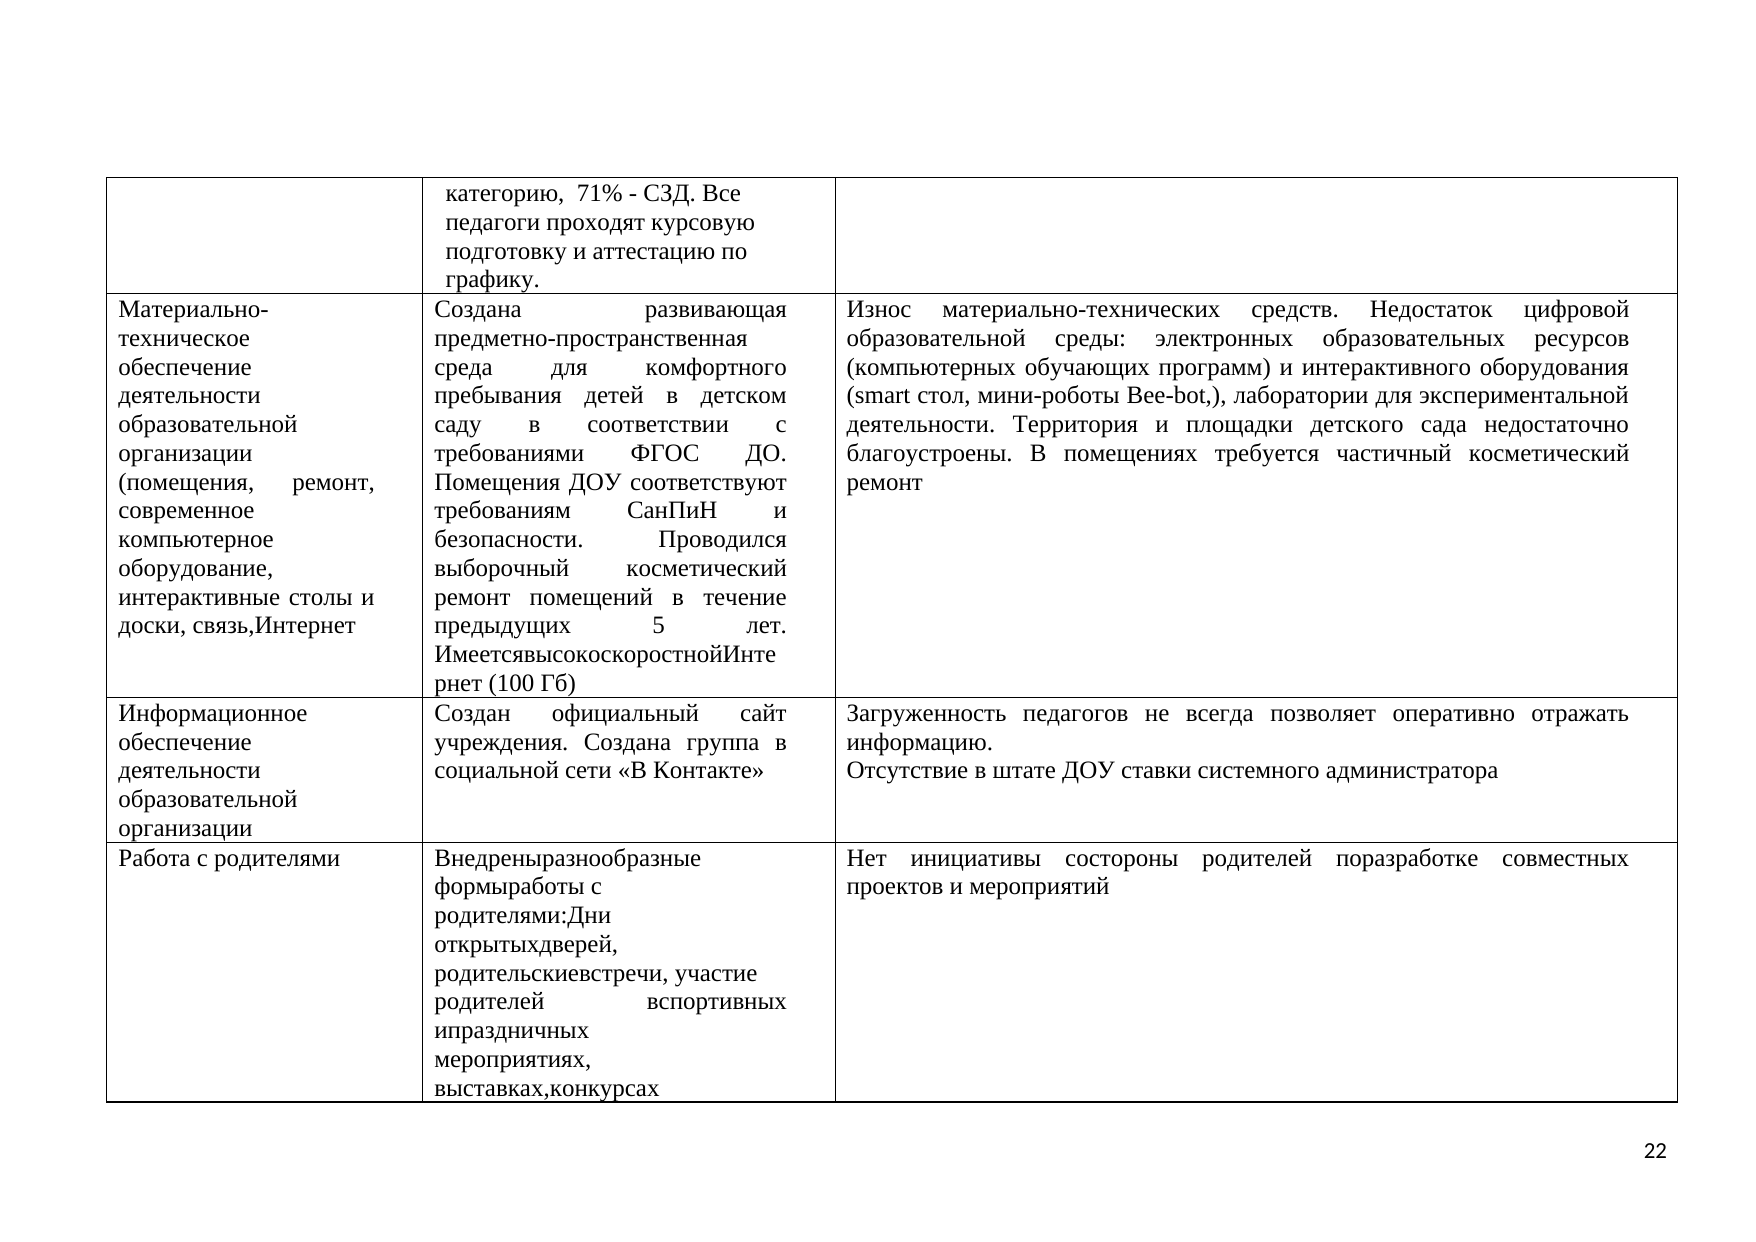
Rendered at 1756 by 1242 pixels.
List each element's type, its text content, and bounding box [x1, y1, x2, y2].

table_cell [836, 178, 1677, 293]
table_cell Внедреныразнообразные формыработы с родителями:Дни открытыхдверей, родительскиевстречи, участие родителей вспортивных ипраздничных мероприятиях, выставках,конкурсах [423, 843, 835, 1101]
table_cell Материально-техническое обеспечение деятельности образовательной организации (помещения, ремонт, современное компьютерное оборудование, интерактивные столы и доски, связь,Интернет [107, 294, 422, 697]
table_cell Создан официальный сайт учреждения. Создана группа в социальной сети «В Контакте» [423, 698, 835, 842]
table_cell Нет инициативы состороны родителей поразработке совместных проектов и мероприятий [836, 843, 1677, 1101]
table_cell Работа с родителями [107, 843, 422, 1101]
table_cell Создана развивающая предметно-пространственная среда для комфортного пребывания детей в детском саду в соответствии с требованиями ФГОС ДО. Помещения ДОУ соответствуют требованиям СанПиН и безопасности. Проводился выборочный косметический ремонт помещений в течение предыдущих 5 лет. ИмеетсявысокоскоростнойИнтернет (100 Гб) [423, 294, 835, 697]
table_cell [107, 178, 422, 293]
table_cell Информационное обеспечение деятельности образовательной организации [107, 698, 422, 842]
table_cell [423, 178, 835, 293]
table_cell Загруженность педагогов не всегда позволяет оперативно отражать информацию. Отсутствие в штате ДОУ ставки системного администратора [836, 698, 1677, 842]
table_cell Износ материально-технических средств. Недостаток цифровой образовательной среды: электронных образовательных ресурсов (компьютерных обучающих программ) и интерактивного оборудования (smart стол, мини-роботы Bee-bot,), лаборатории для экспериментальной деятельности. Территория и площадки детского сада недостаточно благоустроены. В помещениях требуется частичный косметический ремонт [836, 294, 1677, 697]
